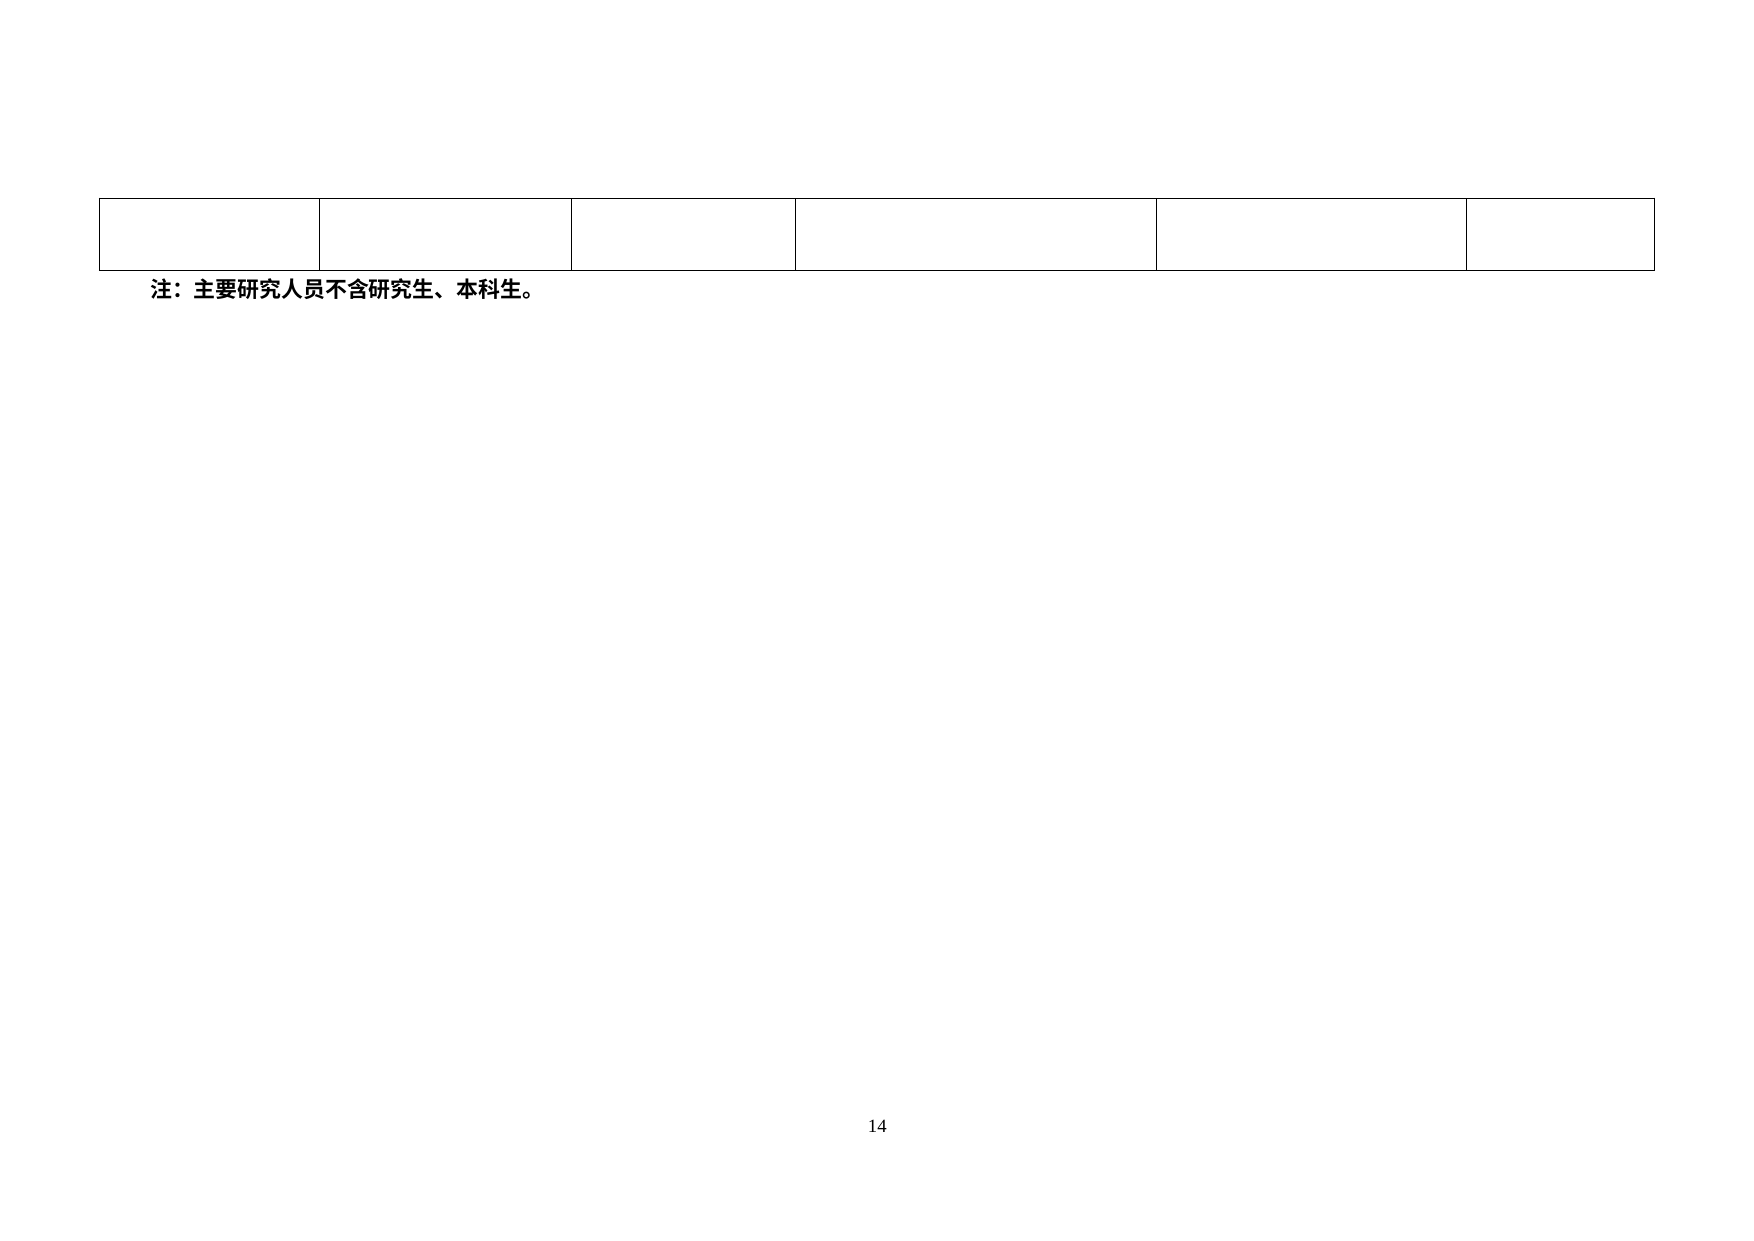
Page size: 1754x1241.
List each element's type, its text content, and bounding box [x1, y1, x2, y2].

table_cell [1467, 199, 1654, 270]
table_cell [1157, 199, 1466, 270]
table_cell [320, 199, 571, 270]
table_cell [796, 199, 1156, 270]
text 注：主要研究人员不含研究生、本科生。 [150, 271, 1604, 304]
table_cell [100, 199, 319, 270]
table_cell [572, 199, 795, 270]
